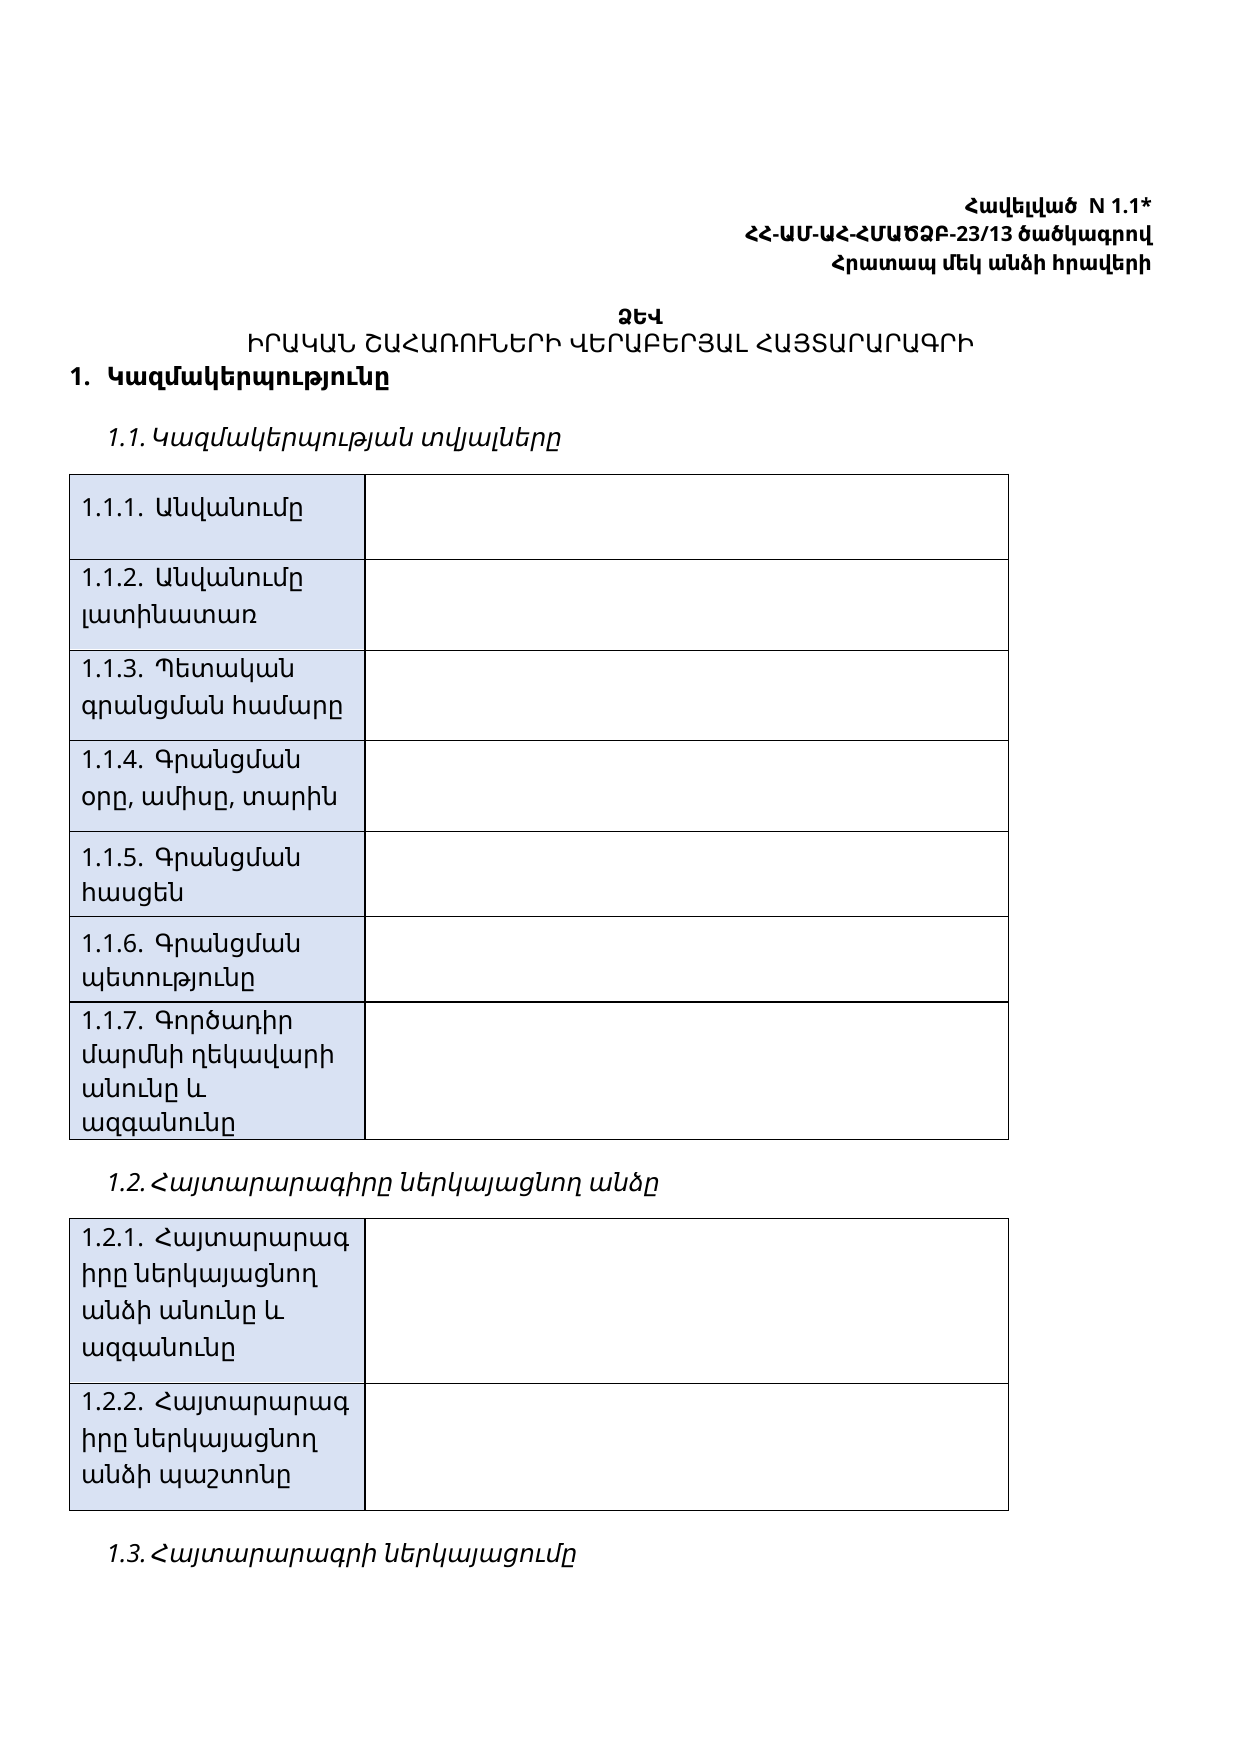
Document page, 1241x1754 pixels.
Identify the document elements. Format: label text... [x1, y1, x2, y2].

text ՀՀ-ԱՄ-ԱՀ-ՀՄԱԾՁԲ-23/13 ծածկագրով [69, 219, 1152, 248]
list Հայտարարագրի ներկայացումը [106, 1536, 1152, 1570]
list Կազմակերպության տվյալները [106, 420, 1152, 454]
table_cell [366, 917, 1008, 1001]
list Կազմակերպությունը [69, 358, 1152, 392]
table_cell [366, 651, 1008, 740]
table_cell [366, 1384, 1008, 1510]
list Հայտարարագիրը ներկայացնող անձը [106, 1165, 1152, 1199]
table_cell Գրանցման պետությունը [70, 917, 364, 1001]
text Հրատապ մեկ անձի հրավերի [69, 248, 1152, 276]
table_header [366, 475, 1008, 559]
table_cell [366, 1003, 1008, 1139]
table_cell [366, 741, 1008, 831]
table_cell Հայտարարագիրը ներկայացնող անձի պաշտոնը [70, 1384, 364, 1510]
table_cell [366, 560, 1008, 649]
table_cell [366, 832, 1008, 916]
table_cell Պետական գրանցման համարը [70, 651, 364, 740]
table_header Անվանումը [70, 475, 364, 559]
table_cell Գրանցման օրը, ամիսը, տարին [70, 741, 364, 831]
table_cell Գրանցման հասցեն [70, 832, 364, 916]
text Հավելված N 1.1* [69, 191, 1152, 219]
table_header Հայտարարագիրը ներկայացնող անձի անունը և ազգանունը [70, 1219, 364, 1382]
table_header [366, 1219, 1008, 1382]
text ԻՐԱԿԱՆ ՇԱՀԱՌՈՒՆԵՐԻ ՎԵՐԱԲԵՐՅԱԼ ՀԱՅՏԱՐԱՐԱԳՐԻ [69, 329, 1152, 358]
table_cell Անվանումը լատինատառ [70, 560, 364, 649]
text ՁԵՎ [69, 305, 1152, 329]
table_cell Գործադիր մարմնի ղեկավարի անունը և ազգանունը [70, 1003, 364, 1139]
